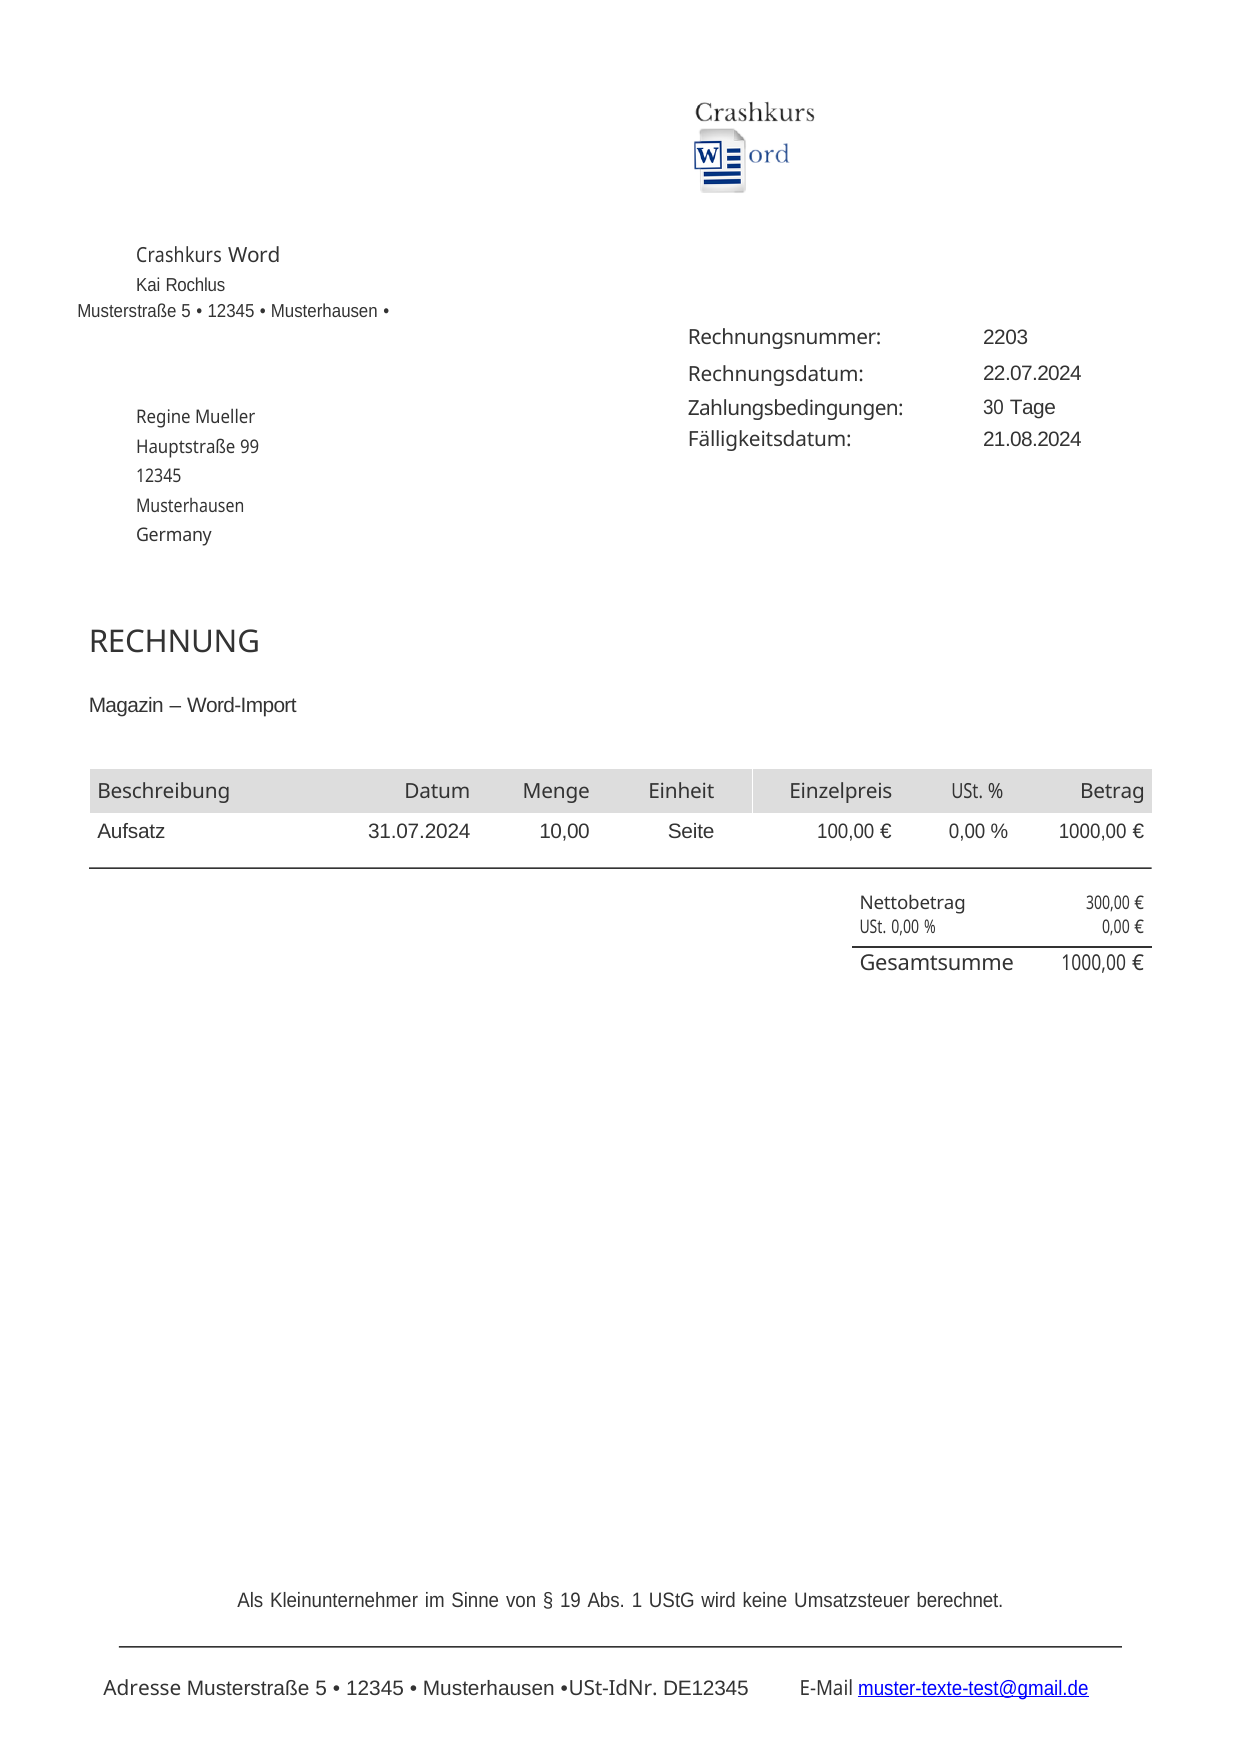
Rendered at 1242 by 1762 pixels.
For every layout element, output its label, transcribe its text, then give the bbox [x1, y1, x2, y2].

table_cell 31.07.2024 [299, 813, 498, 845]
table_header Einzelpreis [753, 769, 920, 813]
table_cell 1000,00 € [1039, 813, 1152, 845]
text Crashkurs Word [136, 240, 1162, 269]
table_header USt. % [920, 769, 1039, 813]
table_header Betrag [1039, 769, 1152, 813]
table_header 300,00 € [1039, 896, 1152, 917]
text Musterstraße 5 • 12345 • Musterhausen • [77, 300, 1162, 322]
table_cell Seite [619, 813, 752, 845]
picture [691, 100, 817, 194]
table_cell 10,00 [498, 813, 619, 845]
table_cell 1000,00 € [1039, 948, 1152, 975]
table_cell 0,00 % [920, 813, 1039, 845]
text 12345 Musterhausen Germany [136, 463, 267, 547]
table_header Einheit [619, 769, 752, 813]
table_header Nettobetrag [852, 896, 1039, 917]
table_cell Aufsatz [90, 813, 299, 845]
table_cell USt. 0,00 % [852, 917, 1039, 946]
text Kai Rochlus [136, 273, 1162, 295]
table_header Menge [498, 769, 619, 813]
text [103, 1673, 1114, 1701]
table_header Datum [299, 769, 498, 813]
title RECHNUNG [88, 619, 1162, 662]
table_cell 0,00 € [1039, 917, 1152, 946]
text Regine Mueller Hauptstraße 99 [136, 403, 276, 458]
text Als Kleinunternehmer im Sinne von § 19 Abs. 1 UStG wird keine Umsatzsteuer berechnet. [78, 1587, 1162, 1611]
table_cell 100,00 € [753, 813, 920, 845]
text Magazin – Word-Import [88, 693, 1162, 717]
table_header Beschreibung [90, 769, 299, 813]
table_cell Gesamtsumme [852, 948, 1039, 975]
